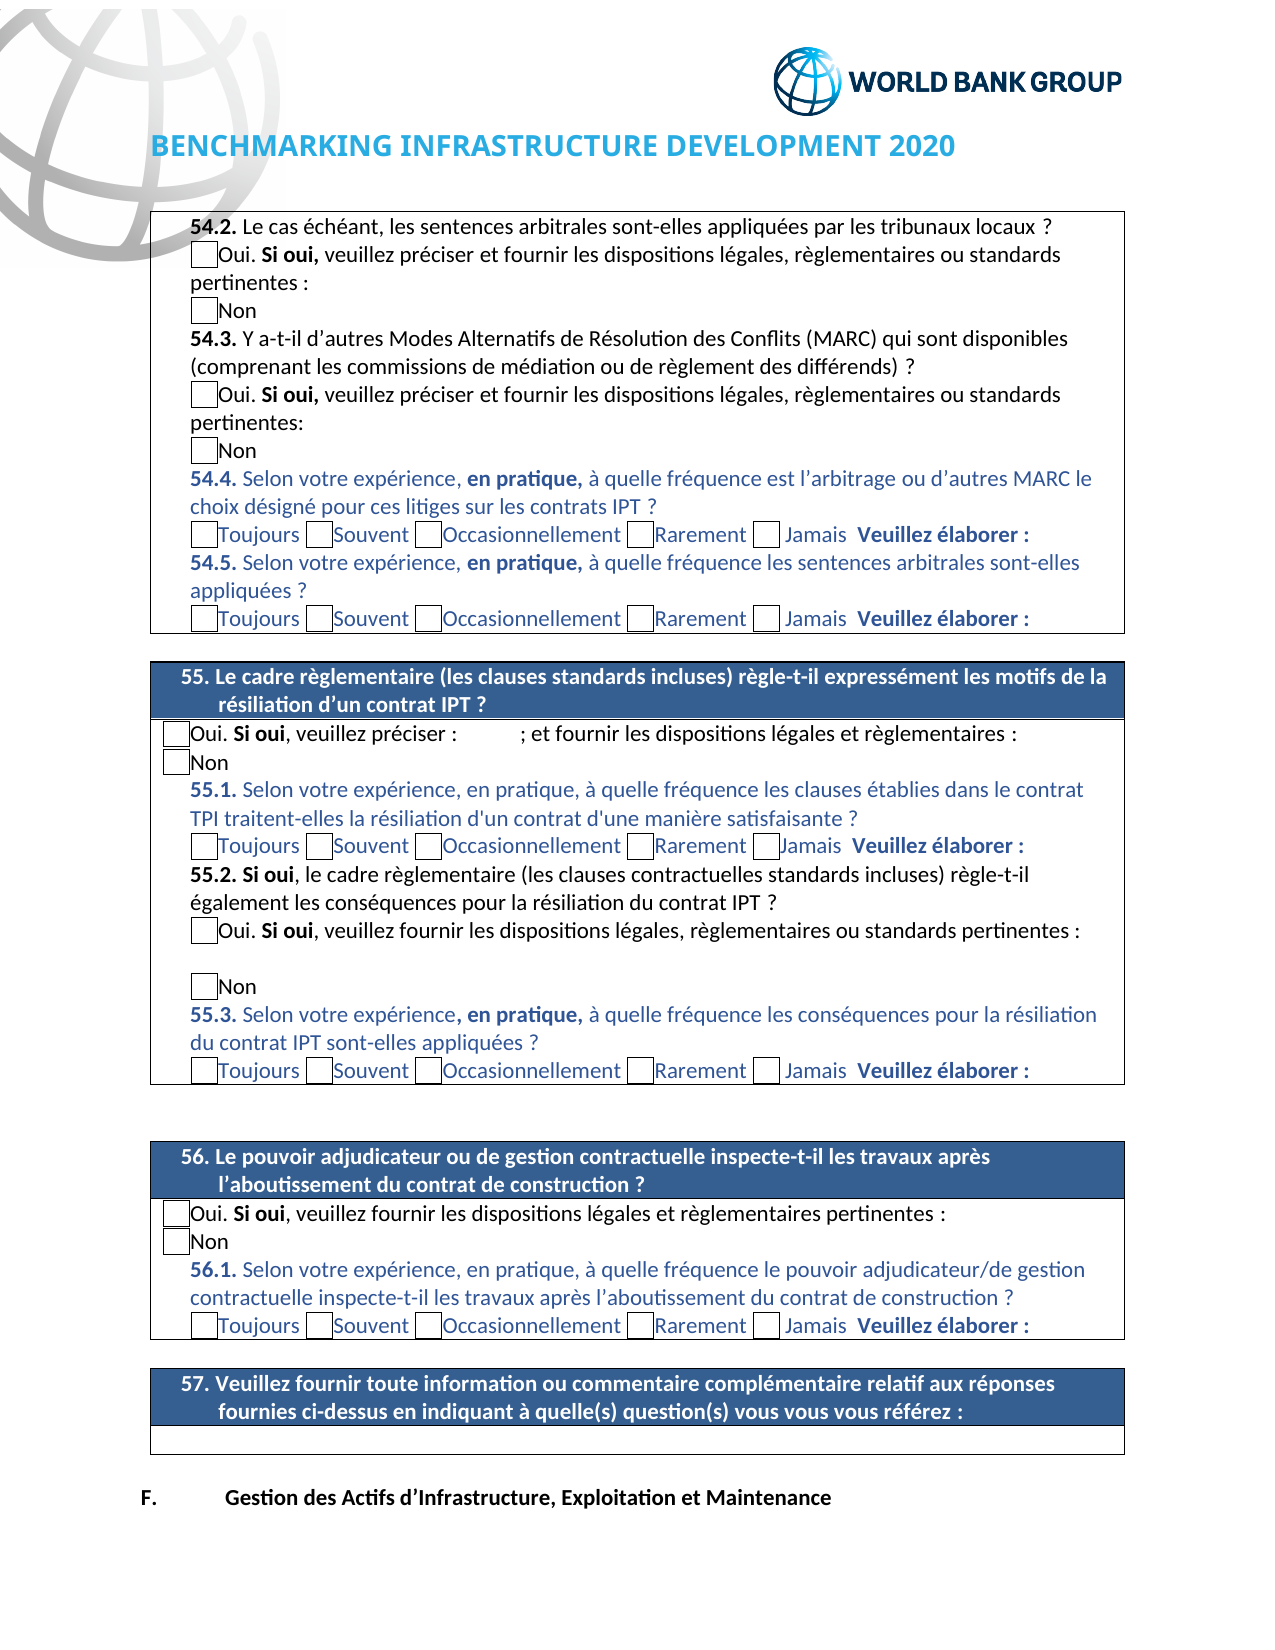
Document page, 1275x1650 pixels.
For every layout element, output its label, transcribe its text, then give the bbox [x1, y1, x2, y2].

picture [773, 47, 1122, 116]
table_cell Oui. Si oui, veuillez fournir les dispositions légales et règlementaires pertinentes : Non Selon votre expérience, en pratique, à quelle fréquence le pouvoir adjudicateur/de gestion contractuelle inspecte-t-il les travaux après l’aboutissement du contrat de construction ? Toujours Souvent Occasionnellement Rarement Jamais Veuillez élaborer : [151, 1199, 1124, 1339]
picture [804, 62, 813, 74]
picture [0, 9, 287, 268]
table_header Veuillez fournir toute information ou commentaire complémentaire relatif aux réponses fournies ci-dessus en indiquant à quelle(s) question(s) vous vous vous référez : [151, 1369, 1124, 1425]
picture [794, 59, 805, 69]
table_cell [151, 1426, 1124, 1454]
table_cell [151, 212, 1124, 632]
table_header Le pouvoir adjudicateur ou de gestion contractuelle inspecte-t-il les travaux après l’aboutissement du contrat de construction ? [151, 1142, 1124, 1198]
table_header Le cadre règlementaire (les clauses standards incluses) règle-t-il expressément les motifs de la résiliation d’un contrat IPT ? [151, 663, 1124, 718]
list Gestion des Actifs d’Infrastructure, Exploitation et Maintenance [141, 1483, 1106, 1511]
table_cell Oui. Si oui, veuillez préciser : ; et fournir les dispositions légales et règlementaires : Non Selon votre expérience, en pratique, à quelle fréquence les clauses établies dans le contrat TPI traitent-elles la résiliation d'un contrat d'une manière satisfaisante ? Toujours Souvent Occasionnellement Rarement Jamais Veuillez élaborer : Si oui, le cadre règlementaire (les clauses contractuelles standards incluses) règle-t-il également les conséquences pour la résiliation du contrat IPT ? Oui. Si oui, veuillez fournir les dispositions légales, règlementaires ou standards pertinentes : Non Selon votre expérience, en pratique, à quelle fréquence les conséquences pour la résiliation du contrat IPT sont-elles appliquées ? Toujours Souvent Occasionnellement Rarement Jamais Veuillez élaborer : [151, 720, 1124, 1084]
